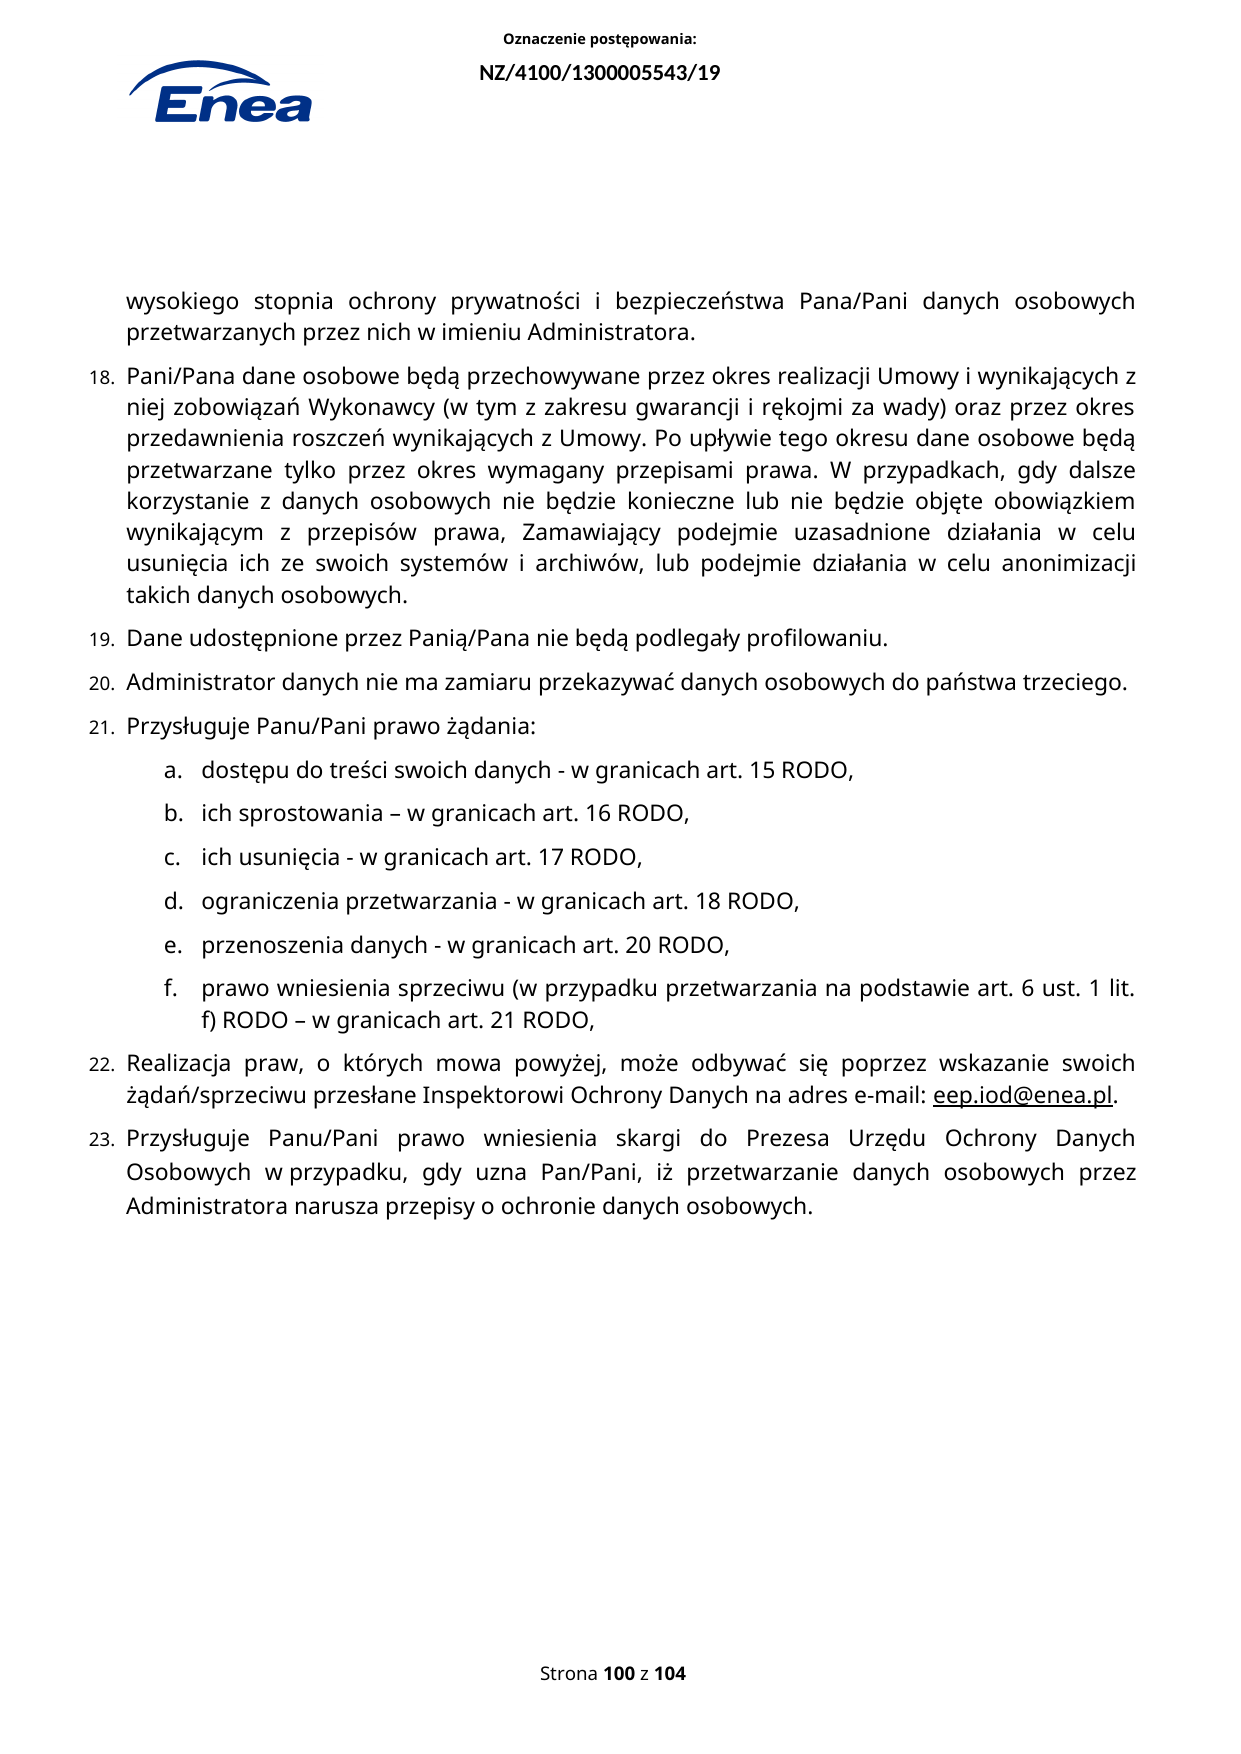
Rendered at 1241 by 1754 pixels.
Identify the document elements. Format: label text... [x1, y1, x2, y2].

list Realizacja praw, o których mowa powyżej, może odbywać się poprzez wskazanie swoich żądań/sprzeciwu przesłane Inspektorowi Ochrony Danych na adres e-mail: eep.iod@enea.pl. [89, 1047, 1137, 1110]
list dostępu do treści swoich danych - w granicach art. 15 RODO, [164, 754, 1137, 785]
list przenoszenia danych - w granicach art. 20 RODO, [164, 929, 1137, 960]
list Przysługuje Panu/Pani prawo żądania: [89, 710, 1137, 741]
list Pani/Pana dane osobowe będą przechowywane przez okres realizacji Umowy i wynikających z niej zobowiązań Wykonawcy (w tym z zakresu gwarancji i rękojmi za wady) oraz przez okres przedawnienia roszczeń wynikających z Umowy. Po upływie tego okresu dane osobowe będą przetwarzane tylko przez okres wymagany przepisami prawa. W przypadkach, gdy dalsze korzystanie z danych osobowych nie będzie konieczne lub nie będzie objęte obowiązkiem wynikającym z przepisów prawa, Zamawiający podejmie uzasadnione działania w celu usunięcia ich ze swoich systemów i archiwów, lub podejmie działania w celu anonimizacji takich danych osobowych. [89, 360, 1137, 610]
list ograniczenia przetwarzania - w granicach art. 18 RODO, [164, 885, 1137, 916]
list Dane udostępnione przez Panią/Pana nie będą podlegały profilowaniu. [89, 622, 1137, 654]
list ich usunięcia - w granicach art. 17 RODO, [164, 841, 1137, 872]
list ich sprostowania – w granicach art. 16 RODO, [164, 797, 1137, 829]
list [126, 285, 1137, 347]
list Administrator danych nie ma zamiaru przekazywać danych osobowych do państwa trzeciego. [89, 666, 1137, 697]
picture [117, 50, 324, 124]
list Przysługuje Panu/Pani prawo wniesienia skargi do Prezesa Urzędu Ochrony Danych Osobowych w przypadku, gdy uzna Pan/Pani, iż przetwarzanie danych osobowych przez Administratora narusza przepisy o ochronie danych osobowych. [89, 1122, 1137, 1221]
list prawo wniesienia sprzeciwu (w przypadku przetwarzania na podstawie art. 6 ust. 1 lit. f) RODO – w granicach art. 21 RODO, [164, 972, 1137, 1035]
